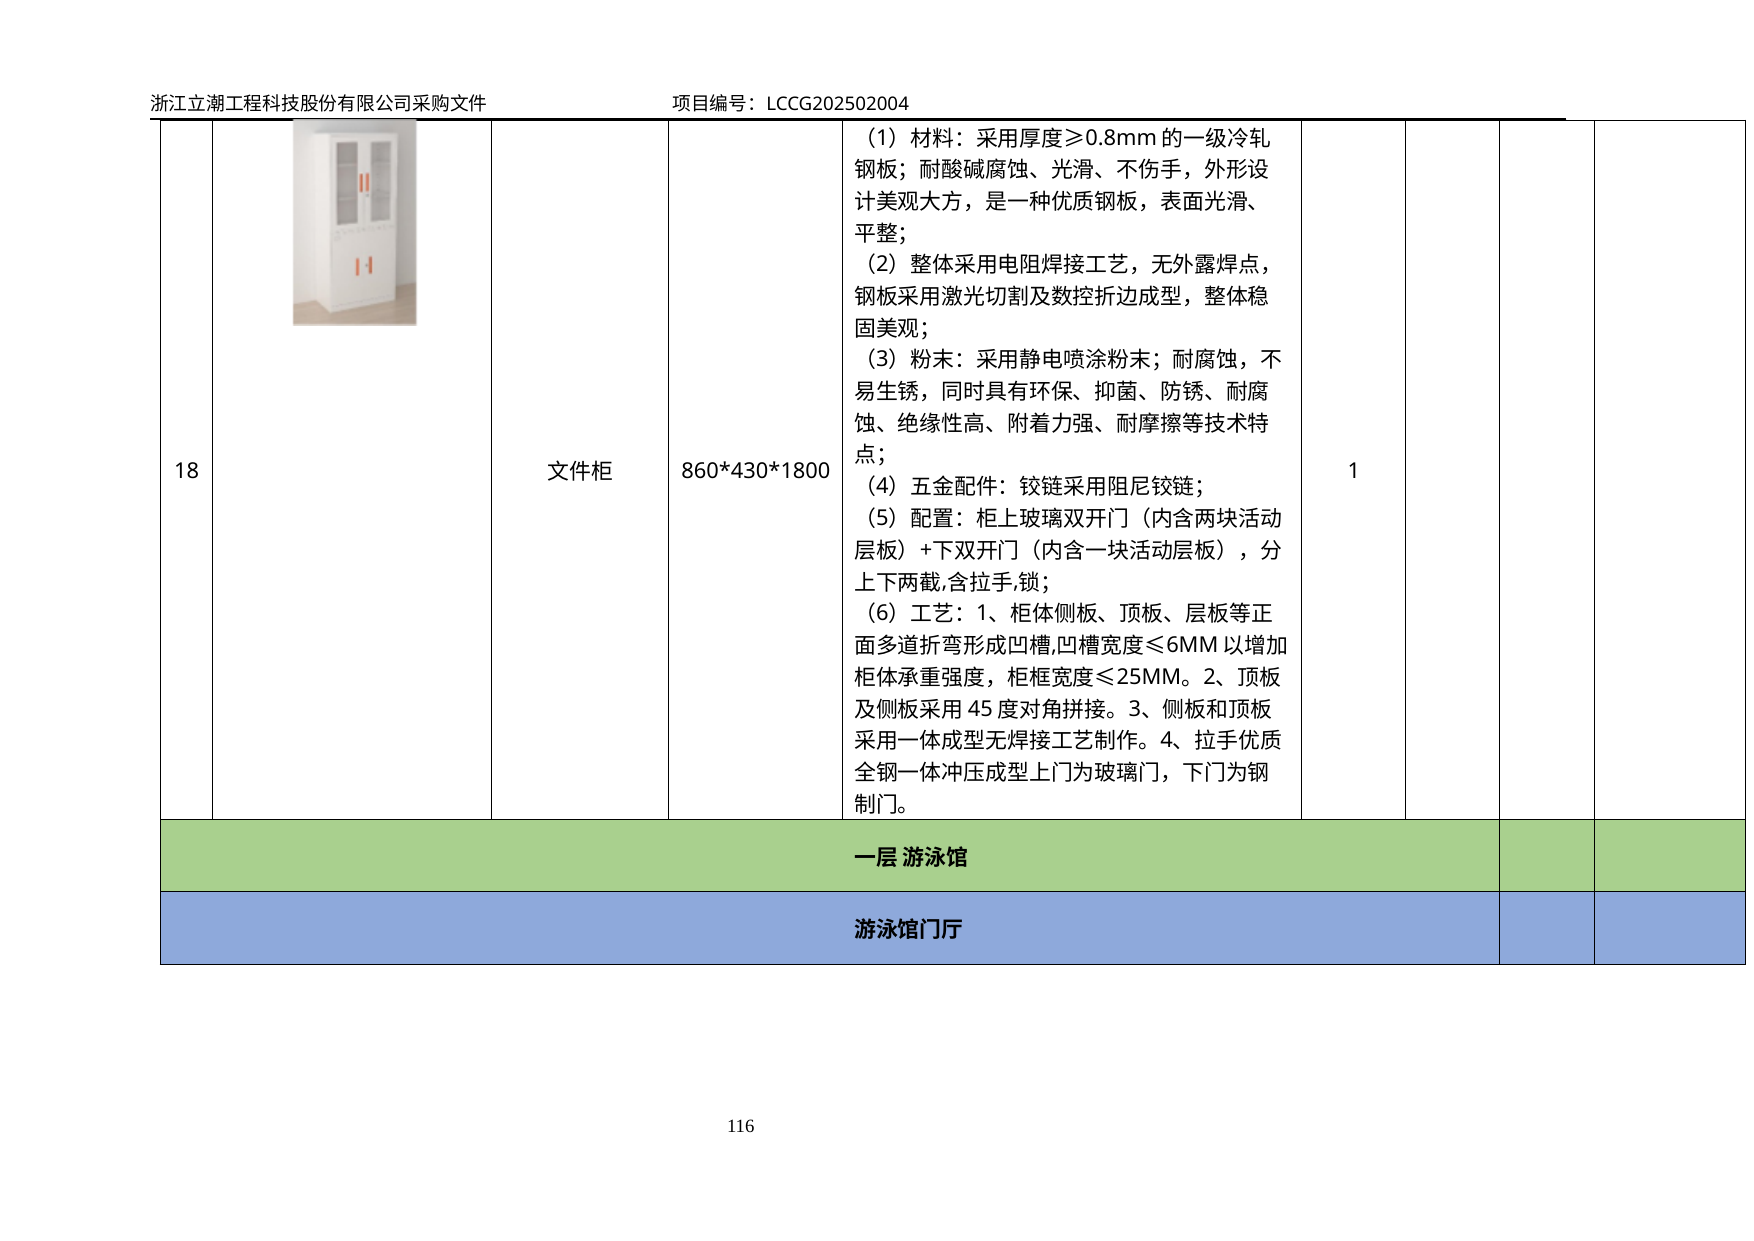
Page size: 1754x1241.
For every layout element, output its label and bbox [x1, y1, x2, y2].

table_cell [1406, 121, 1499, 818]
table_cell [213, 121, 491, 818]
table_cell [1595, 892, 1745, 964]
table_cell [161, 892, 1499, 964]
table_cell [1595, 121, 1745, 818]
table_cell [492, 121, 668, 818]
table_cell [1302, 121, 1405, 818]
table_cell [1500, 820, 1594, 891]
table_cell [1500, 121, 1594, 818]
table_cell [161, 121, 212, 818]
picture [292, 119, 418, 326]
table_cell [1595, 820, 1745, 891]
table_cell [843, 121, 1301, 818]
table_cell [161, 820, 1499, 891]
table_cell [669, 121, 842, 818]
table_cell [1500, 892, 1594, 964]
